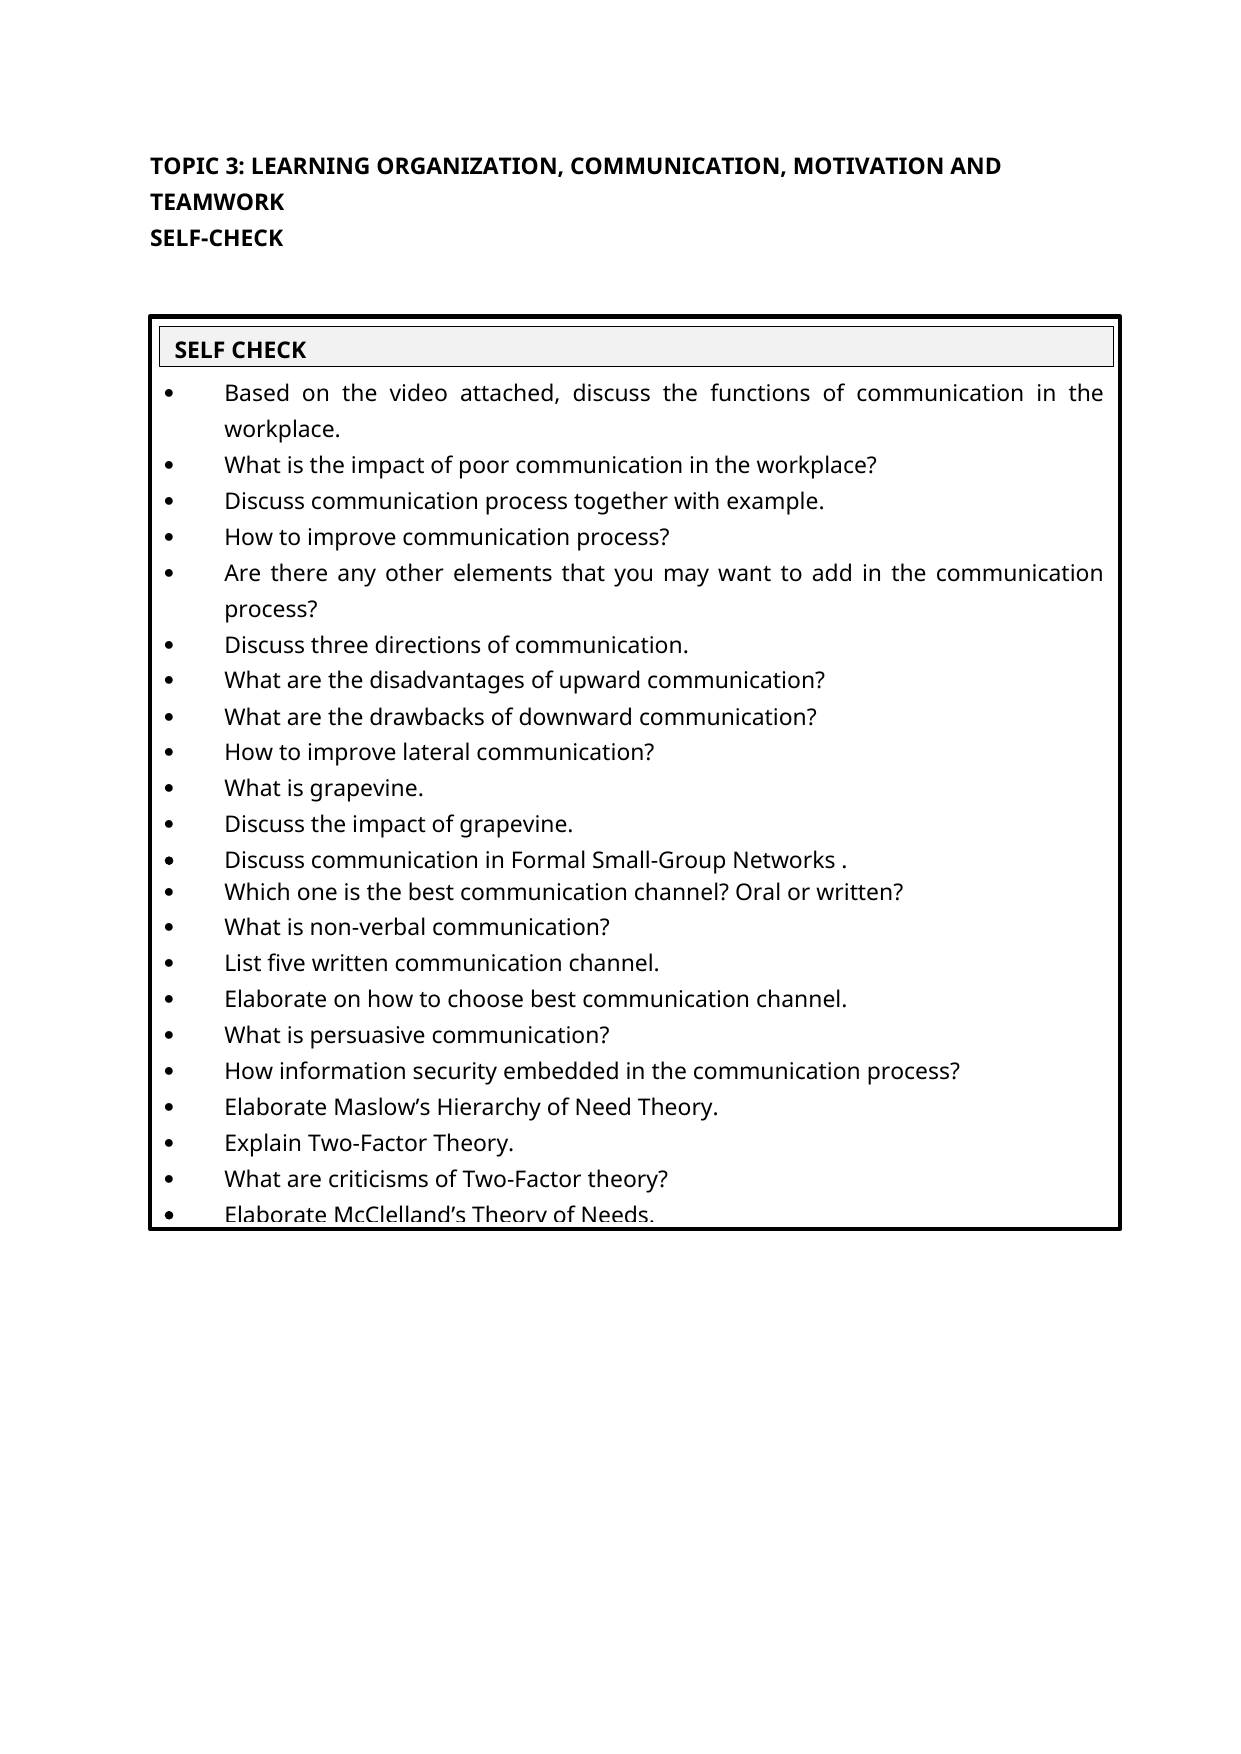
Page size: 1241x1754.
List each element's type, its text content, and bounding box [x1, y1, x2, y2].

text TOPIC 3: LEARNING ORGANIZATION, COMMUNICATION, MOTIVATION AND TEAMWORK [150, 150, 1090, 217]
text SELF-CHECK [150, 222, 1090, 253]
